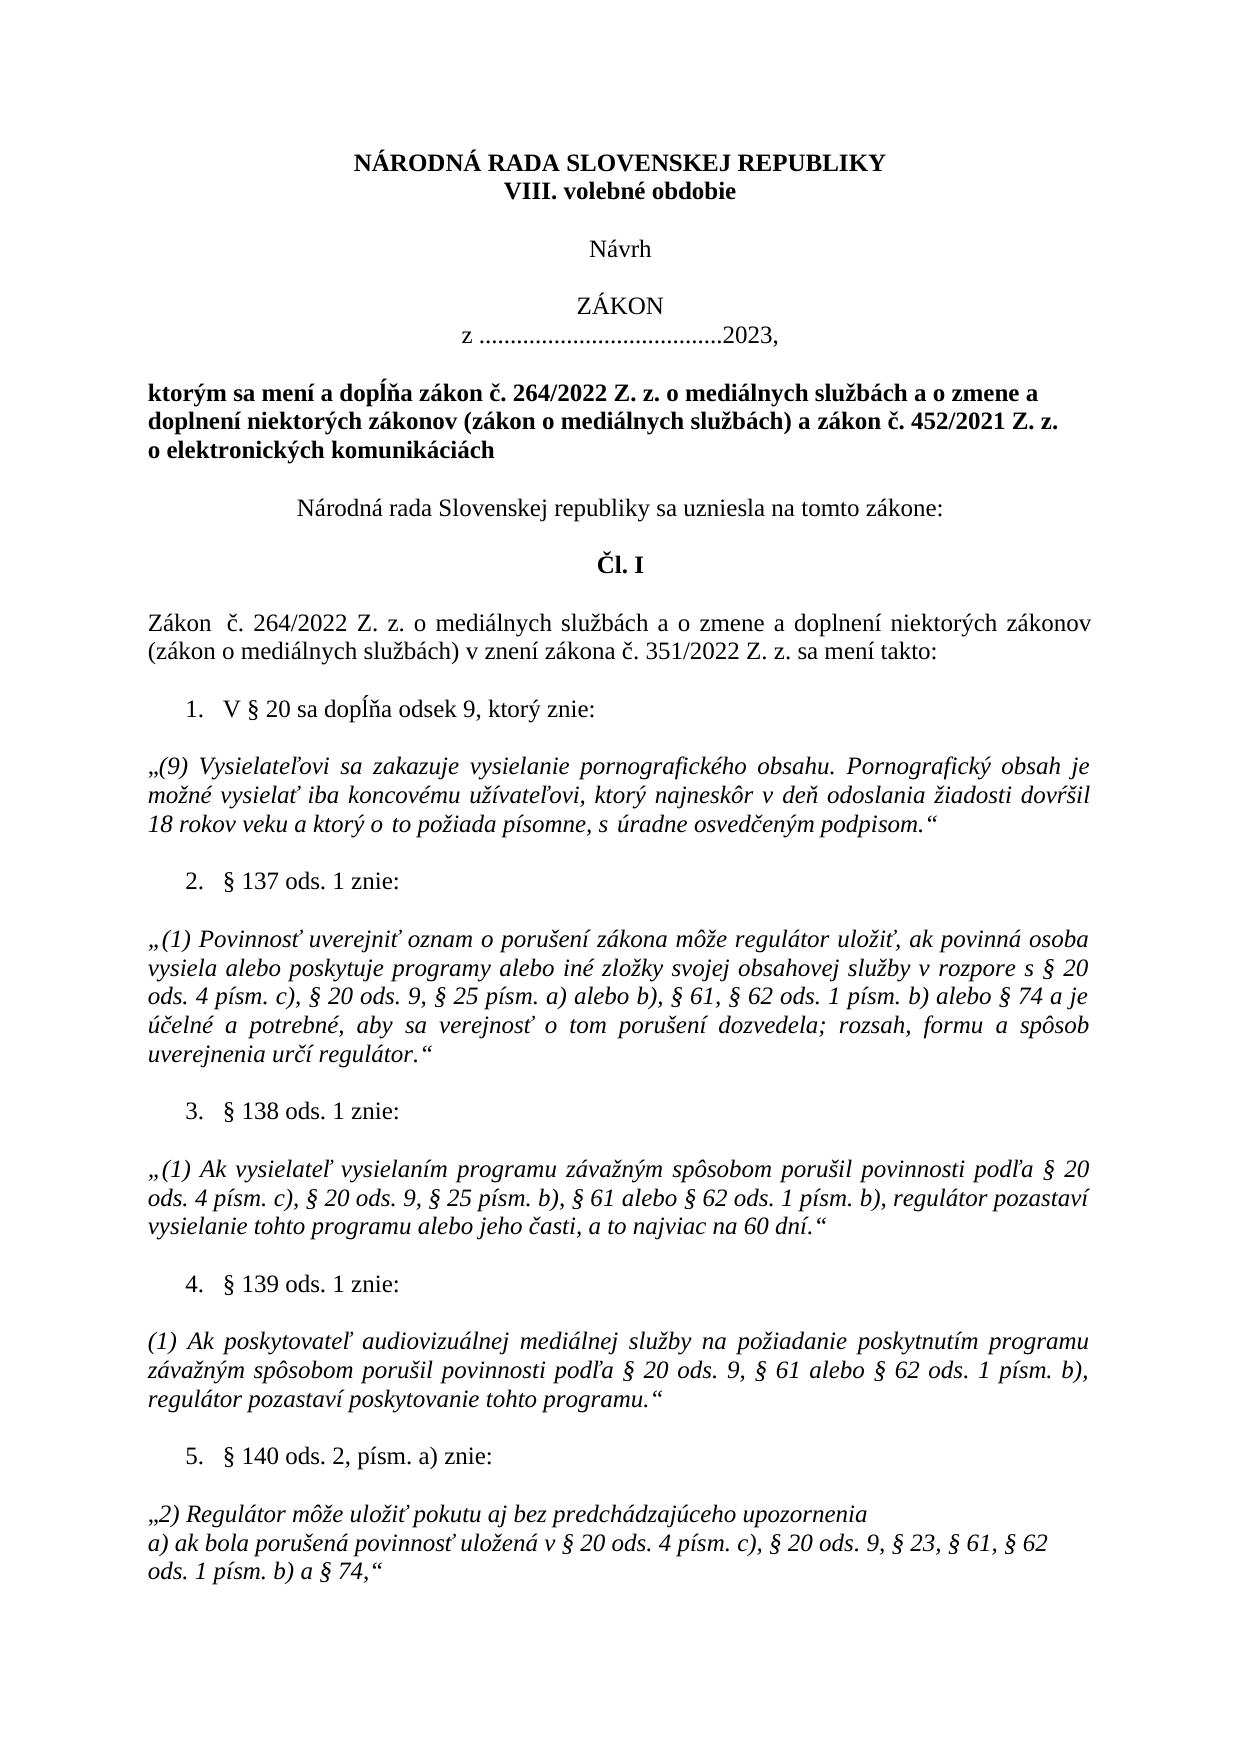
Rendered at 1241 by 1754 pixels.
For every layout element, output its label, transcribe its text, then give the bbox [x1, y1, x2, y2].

list V § 20 sa dopĺňa odsek 9, ktorý znie: [185, 694, 1093, 723]
text ktorým sa mení a dopĺňa zákon č. 264/2022 Z. z. o mediálnych službách a o zmene a doplnení niektorých zákonov (zákon o mediálnych službách) a zákon č. 452/2021 Z. z. o elektronických komunikáciách [148, 378, 1093, 464]
list § 137 ods. 1 znie: [185, 866, 1093, 895]
text VIII. volebné obdobie [148, 176, 1093, 205]
text Čl. I [148, 550, 1093, 579]
text „(1) Ak vysielateľ vysielaním programu závažným spôsobom porušil povinnosti podľa § 20 ods. 4 písm. c), § 20 ods. 9, § 25 písm. b), § 61 alebo § 62 ods. 1 písm. b), regulátor pozastaví vysielanie tohto programu alebo jeho časti, a to najviac na 60 dní.“ [148, 1154, 1093, 1240]
text (1) Ak poskytovateľ audiovizuálnej mediálnej služby na požiadanie poskytnutím programu závažným spôsobom porušil povinnosti podľa § 20 ods. 9, § 61 alebo § 62 ods. 1 písm. b), regulátor pozastaví poskytovanie tohto programu.“ [148, 1326, 1093, 1413]
list § 140 ods. 2, písm. a) znie: [185, 1441, 1093, 1470]
text z .......................................2023, [148, 320, 1093, 349]
text Národná rada Slovenskej republiky sa uzniesla na tomto zákone: [148, 493, 1093, 521]
text „(9) Vysielateľovi sa zakazuje vysielanie pornografického obsahu. Pornografický obsah je možné vysielať iba koncovému užívateľovi, ktorý najneskôr v deň odoslania žiadosti dovŕšil 18 rokov veku a ktorý o to požiada písomne, s úradne osvedčeným podpisom.“ [148, 751, 1093, 838]
text a) ak bola porušená povinnosť uložená v § 20 ods. 4 písm. c), § 20 ods. 9, § 23, § 61, § 62 ods. 1 písm. b) a § 74,“ [148, 1528, 1093, 1585]
text ZÁKON [148, 291, 1093, 320]
text „2) Regulátor môže uložiť pokutu aj bez predchádzajúceho upozornenia [148, 1499, 1093, 1528]
text Zákon č. 264/2022 Z. z. o mediálnych službách a o zmene a doplnení niektorých zákonov (zákon o mediálnych službách) v znení zákona č. 351/2022 Z. z. sa mení takto: [148, 608, 1093, 665]
text NÁRODNÁ RADA SLOVENSKEJ REPUBLIKY [148, 148, 1093, 176]
list § 138 ods. 1 znie: [185, 1096, 1093, 1125]
text „(1) Povinnosť uverejniť oznam o porušení zákona môže regulátor uložiť, ak povinná osoba vysiela alebo poskytuje programy alebo iné zložky svojej obsahovej služby v rozpore s § 20 ods. 4 písm. c), § 20 ods. 9, § 25 písm. a) alebo b), § 61, § 62 ods. 1 písm. b) alebo § 74 a je účelné a potrebné, aby sa verejnosť o tom porušení dozvedela; rozsah, formu a spôsob uverejnenia určí regulátor.“ [148, 924, 1093, 1068]
list § 139 ods. 1 znie: [185, 1269, 1093, 1298]
text Návrh [148, 234, 1093, 263]
